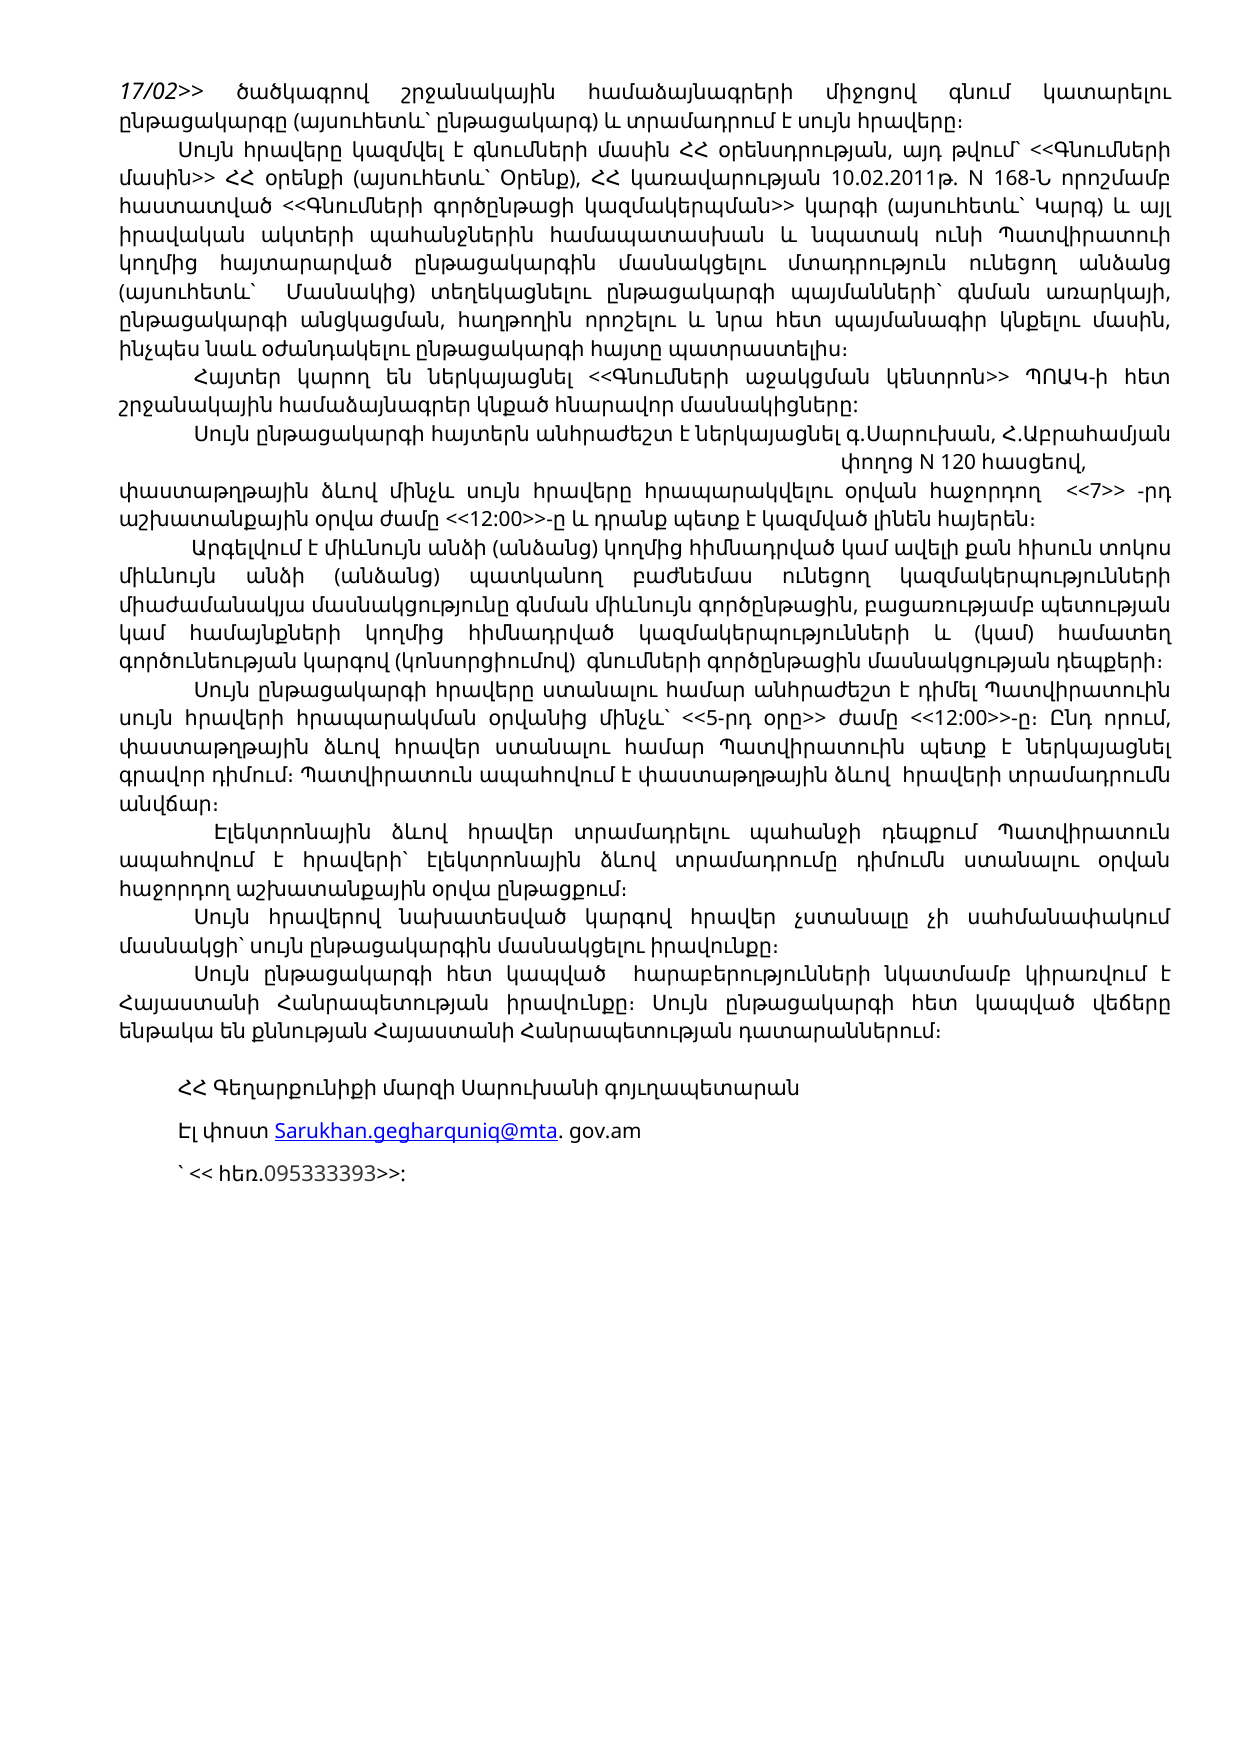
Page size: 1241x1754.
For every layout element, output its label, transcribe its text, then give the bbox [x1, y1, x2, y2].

text Սույն ընթացակարգի հետ կապված հարաբերությունների նկատմամբ կիրառվում է Հայաստանի Հանրապետության իրավունքը։ Սույն ընթացակարգի հետ կապված վեճերը ենթակա են քննության Հայաստանի Հանրապետության դատարաններում։ [118, 959, 1171, 1045]
text ` << հեռ.095333393>>: [376, 1158, 1171, 1188]
text Էլեկտրոնային ձևով հրավեր տրամադրելու պահանջի դեպքում Պատվիրատուն ապահովում է հրավերի` էլեկտրոնային ձևով տրամադրումը դիմումն ստանալու օրվան հաջորդող աշխատանքային օրվա ընթացքում։ [118, 817, 1171, 902]
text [118, 75, 1171, 135]
text ` << հեռ.095333393>>: [118, 1158, 264, 1188]
text Արգելվում է միևնույն անձի (անձանց) կողմից հիմնադրված կամ ավելի քան հիսուն տոկոս միևնույն անձի (անձանց) պատկանող բաժնեմաս ունեցող կազմակերպությունների միաժամանակյա մասնակցությունը գնման միևնույն գործընթացին, բացառությամբ պետության կամ համայնքների կողմից հիմնադրված կազմակերպությունների և (կամ) համատեղ գործունեության կարգով (կոնսորցիումով) գնումների գործընթացին մասնակցության դեպքերի։ [118, 533, 1171, 675]
text Սույն ընթացակարգի հրավերը ստանալու համար անհրաժեշտ է դիմել Պատվիրատուին սույն հրավերի հրապարակման օրվանից մինչև` <<5-րդ օրը>> ժամը <<12:00>>-ը։ Ընդ որում, փաստաթղթային ձևով հրավեր ստանալու համար Պատվիրատուին պետք է ներկայացնել գրավոր դիմում։ Պատվիրատուն ապահովում է փաստաթղթային ձևով հրավերի տրամադրումն անվճար։ [118, 675, 1171, 817]
text Էլ փոստ Sarukhan.gegharquniq@mta. gov.am [118, 1116, 1171, 1144]
text Սույն հրավերով նախատեսված կարգով հրավեր չստանալը չի սահմանափակում մասնակցի` սույն ընթացակարգին մասնակցելու իրավունքը։ [118, 902, 1171, 959]
text Հայտեր կարող են ներկայացնել <<Գնումների աջակցման կենտրոն>> ՊՈԱԿ-ի հետ շրջանակային համաձայնագրեր կնքած հնարավոր մասնակիցները: [118, 362, 1171, 419]
text փաստաթղթային ձևով մինչև սույն հրավերը հրապարակվելու օրվան հաջորդող <<7>> -րդ աշխատանքային օրվա ժամը <<12:00>>-ը և դրանք պետք է կազմված լինեն հայերեն։ [118, 476, 1171, 533]
text Սույն հրավերը կազմվել է գնումների մասին ՀՀ օրենսդրության, այդ թվում` <<Գնումների մասին>> ՀՀ օրենքի (այսուհետև` Օրենք), ՀՀ կառավարության 10.02.2011թ. N 168-Ն որոշմամբ հաստատված <<Գնումների գործընթացի կազմակերպման>> կարգի (այսուհետև` Կարգ) և այլ իրավական ակտերի պահանջներին համապատասխան և նպատակ ունի Պատվիրատուի կողմից հայտարարված ընթացակարգին մասնակցելու մտադրություն ունեցող անձանց (այսուհետև` Մասնակից) տեղեկացնելու ընթացակարգի պայմանների` գնման առարկայի, ընթացակարգի անցկացման, հաղթողին որոշելու և նրա հետ պայմանագիր կնքելու մասին, ինչպես նաև օժանդակելու ընթացակարգի հայտը պատրաստելիս։ [118, 135, 1171, 362]
text Սույն ընթացակարգի հայտերն անհրաժեշտ է ներկայացնել գ.Սարուխան, Հ.Աբրահամյան փողոց N 120 հասցեով, [193, 419, 1171, 476]
text ՀՀ Գեղարքունիքի մարզի Սարուխանի գոյւղապետարան [118, 1073, 1171, 1102]
